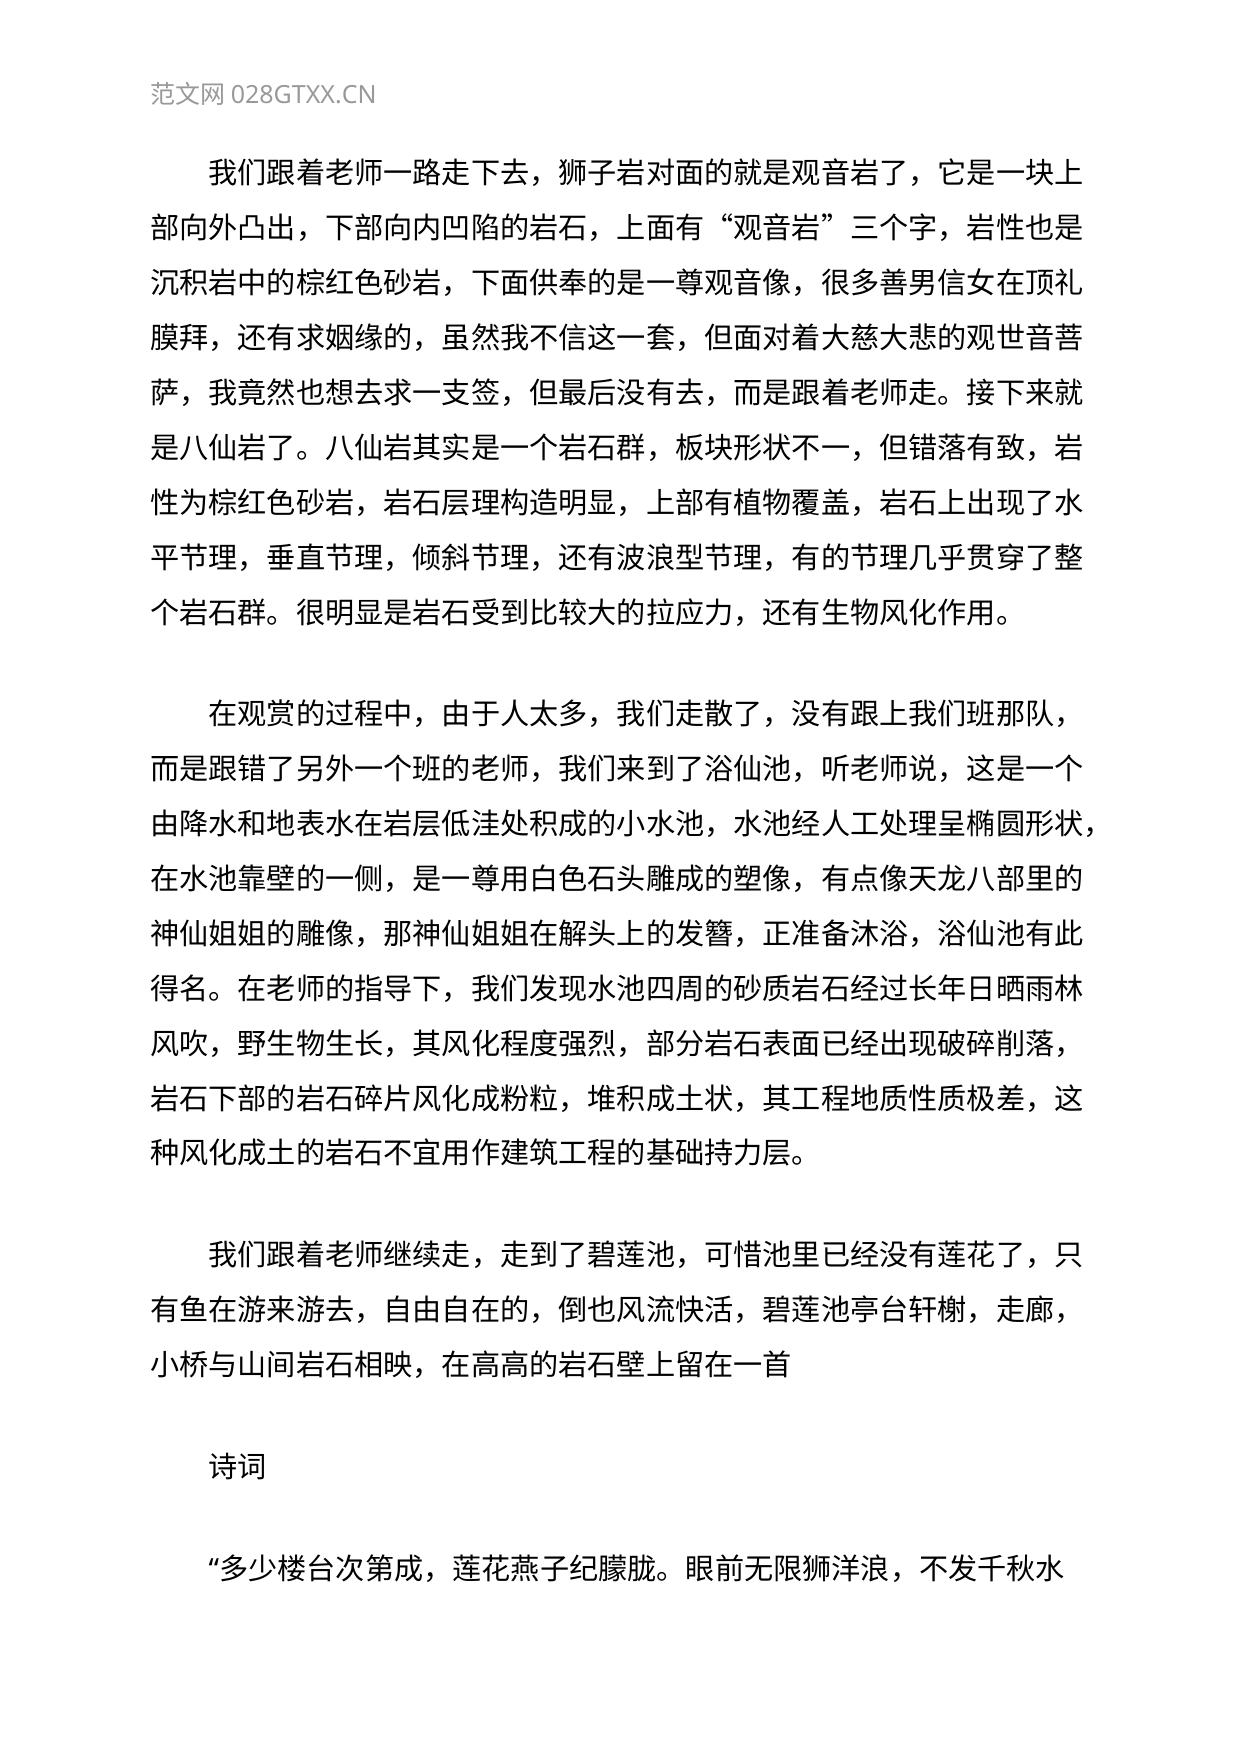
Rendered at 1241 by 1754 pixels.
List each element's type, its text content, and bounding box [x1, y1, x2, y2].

text 我们跟着老师继续走，走到了碧莲池，可惜池里已经没有莲花了，只有鱼在游来游去，自由自在的，倒也风流快活，碧莲池亭台轩榭，走廊，小桥与山间岩石相映，在高高的岩石壁上留在一首 [150, 1232, 1090, 1384]
text 在观赏的过程中，由于人太多，我们走散了，没有跟上我们班那队，而是跟错了另外一个班的老师，我们来到了浴仙池，听老师说，这是一个由降水和地表水在岩层低洼处积成的小水池，水池经人工处理呈椭圆形状，在水池靠壁的一侧，是一尊用白色石头雕成的塑像，有点像天龙八部里的神仙姐姐的雕像，那神仙姐姐在解头上的发簪，正准备沐浴，浴仙池有此得名。在老师的指导下，我们发现水池四周的砂质岩石经过长年日晒雨林风吹，野生物生长，其风化程度强烈，部分岩石表面已经出现破碎削落，岩石下部的岩石碎片风化成粉粒，堆积成土状，其工程地质性质极差，这种风化成土的岩石不宜用作建筑工程的基础持力层。 [150, 691, 1090, 1172]
text 诗词 [150, 1443, 1090, 1486]
text 我们跟着老师一路走下去，狮子岩对面的就是观音岩了，它是一块上部向外凸出，下部向内凹陷的岩石，上面有“观音岩”三个字，岩性也是沉积岩中的棕红色砂岩，下面供奉的是一尊观音像，很多善男信女在顶礼膜拜，还有求姻缘的，虽然我不信这一套，但面对着大慈大悲的观世音菩萨，我竟然也想去求一支签，但最后没有去，而是跟着老师走。接下来就是八仙岩了。八仙岩其实是一个岩石群，板块形状不一，但错落有致，岩性为棕红色砂岩，岩石层理构造明显，上部有植物覆盖，岩石上出现了水平节理，垂直节理，倾斜节理，还有波浪型节理，有的节理几乎贯穿了整个岩石群。很明显是岩石受到比较大的拉应力，还有生物风化作用。 [150, 150, 1090, 631]
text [150, 1545, 1090, 1588]
